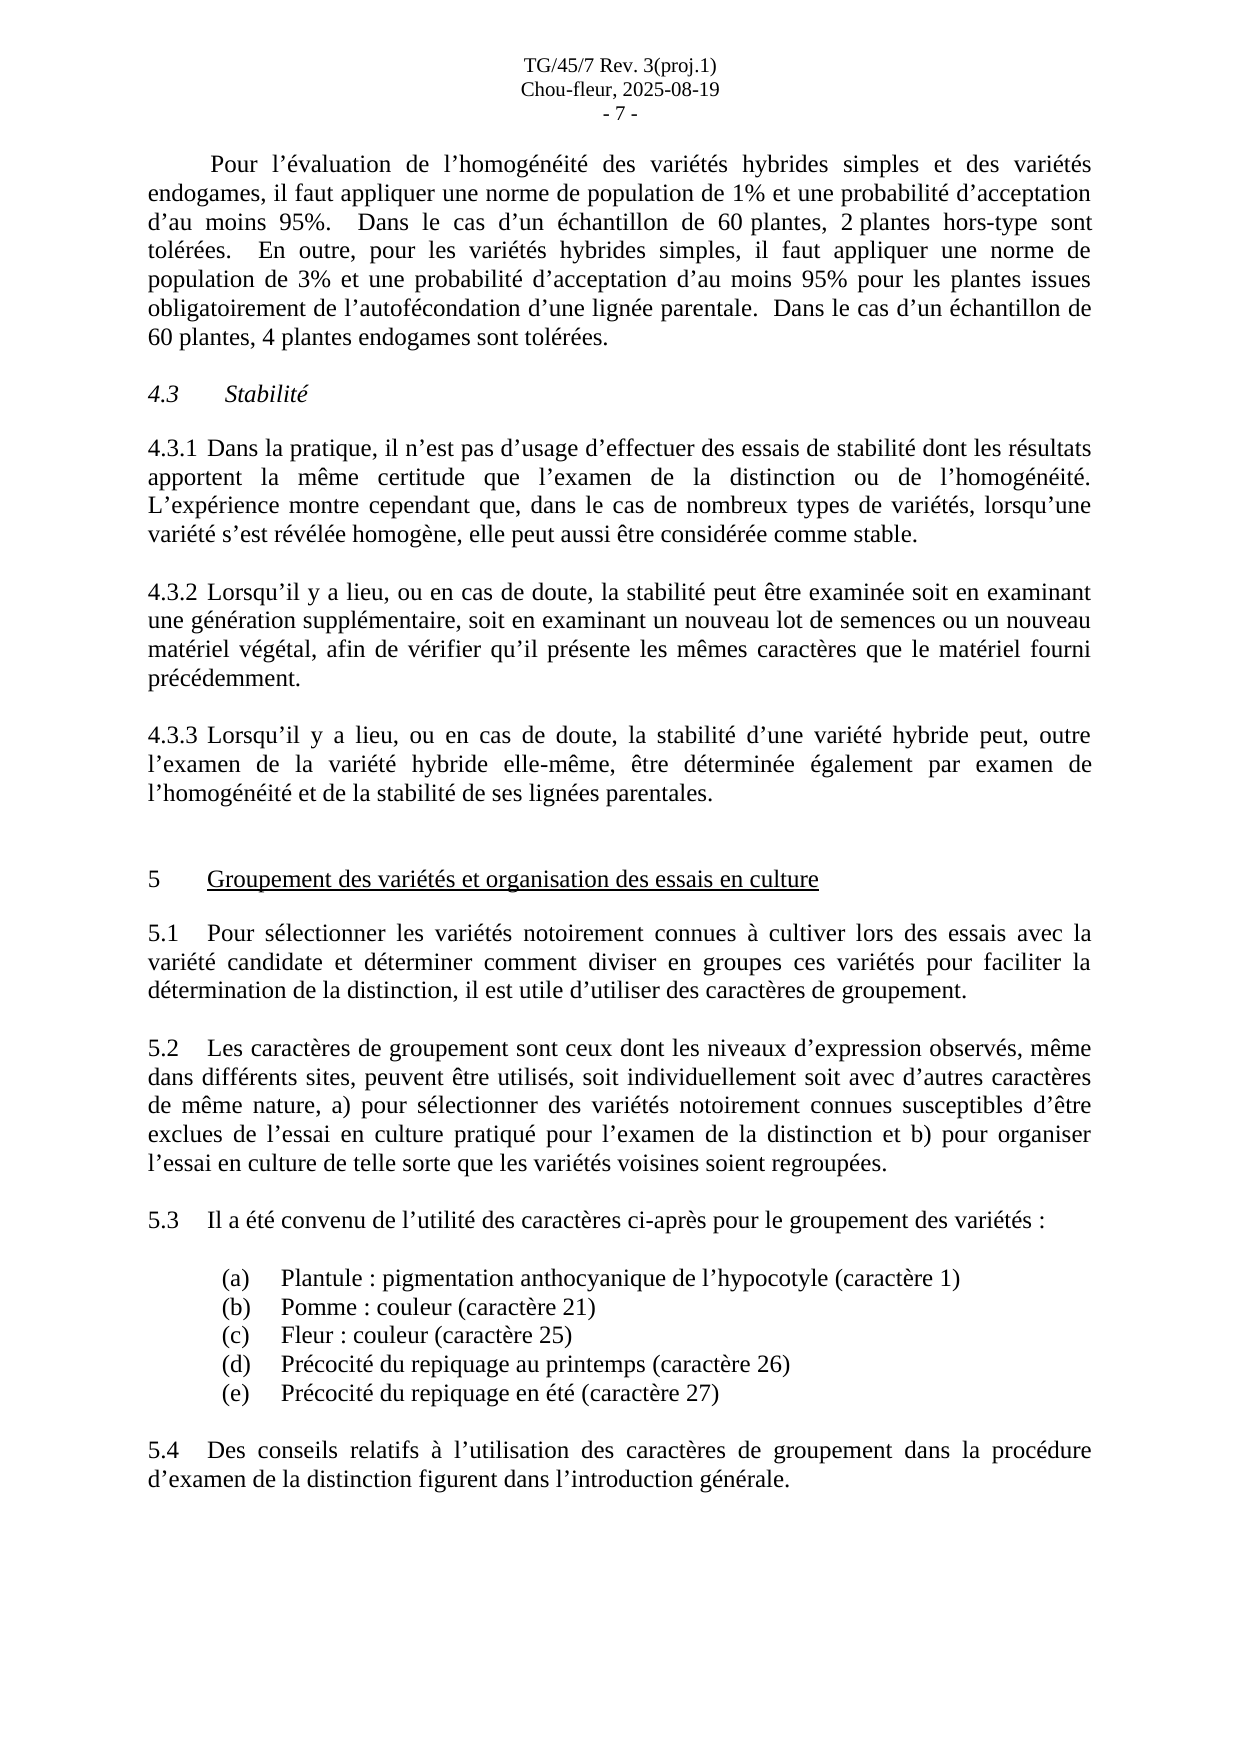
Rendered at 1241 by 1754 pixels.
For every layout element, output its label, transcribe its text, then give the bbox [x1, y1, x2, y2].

text 5.4 Des conseils relatifs à l’utilisation des caractères de groupement dans la procédure d’examen de la distinction figurent dans l’introduction générale. [148, 1436, 1092, 1493]
text 5.1 Pour sélectionner les variétés notoirement connues à cultiver lors des essais avec la variété candidate et déterminer comment diviser en groupes ces variétés pour faciliter la détermination de la distinction, il est utile d’utiliser des caractères de groupement. [148, 918, 1092, 1004]
text (a) Plantule : pigmentation anthocyanique de l’hypocotyle (caractère 1) [222, 1263, 1092, 1292]
text 4.3.1 Dans la pratique, il n’est pas d’usage d’effectuer des essais de stabilité dont les résultats apportent la même certitude que l’examen de la distinction ou de l’homogénéité. L’expérience montre cependant que, dans le cas de nombreux types de variétés, lorsqu’une variété s’est révélée homogène, elle peut aussi être considérée comme stable. [148, 433, 1092, 548]
subtitle Groupement des variétés et organisation des essais en culture [148, 864, 1092, 893]
text 4.3.2 Lorsqu’il y a lieu, ou en cas de doute, la stabilité peut être examinée soit en examinant une génération supplémentaire, soit en examinant un nouveau lot de semences ou un nouveau matériel végétal, afin de vérifier qu’il présente les mêmes caractères que le matériel fourni précédemment. [148, 577, 1092, 692]
text (b) Pomme : couleur (caractère 21) [222, 1292, 1092, 1321]
text 5.3 Il a été convenu de l’utilité des caractères ci-après pour le groupement des variétés : [148, 1206, 1092, 1234]
subtitle 4.3 Stabilité [148, 379, 1092, 408]
text 5.2 Les caractères de groupement sont ceux dont les niveaux d’expression observés, même dans différents sites, peuvent être utilisés, soit individuellement soit avec d’autres caractères de même nature, a) pour sélectionner des variétés notoirement connues susceptibles d’être exclues de l’essai en culture pratiqué pour l’examen de la distinction et b) pour organiser l’essai en culture de telle sorte que les variétés voisines soient regroupées. [148, 1033, 1092, 1177]
text (c) Fleur : couleur (caractère 25) [222, 1321, 1092, 1349]
text 4.3.3 Lorsqu’il y a lieu, ou en cas de doute, la stabilité d’une variété hybride peut, outre l’examen de la variété hybride elle-même, être déterminée également par examen de l’homogénéité et de la stabilité de ses lignées parentales. [148, 721, 1092, 807]
text (d) Précocité du repiquage au printemps (caractère 26) [222, 1349, 1092, 1378]
text Pour l’évaluation de l’homogénéité des variétés hybrides simples et des variétés endogames, il faut appliquer une norme de population de 1% et une probabilité d’acceptation d’au moins 95%. Dans le cas d’un échantillon de 60 plantes, 2 plantes hors-type sont tolérées. En outre, pour les variétés hybrides simples, il faut appliquer une norme de population de 3% et une probabilité d’acceptation d’au moins 95% pour les plantes issues obligatoirement de l’autofécondation d’une lignée parentale. Dans le cas d’un échantillon de 60 plantes, 4 plantes endogames sont tolérées. [148, 149, 1092, 351]
text (e) Précocité du repiquage en été (caractère 27) [222, 1378, 1092, 1407]
